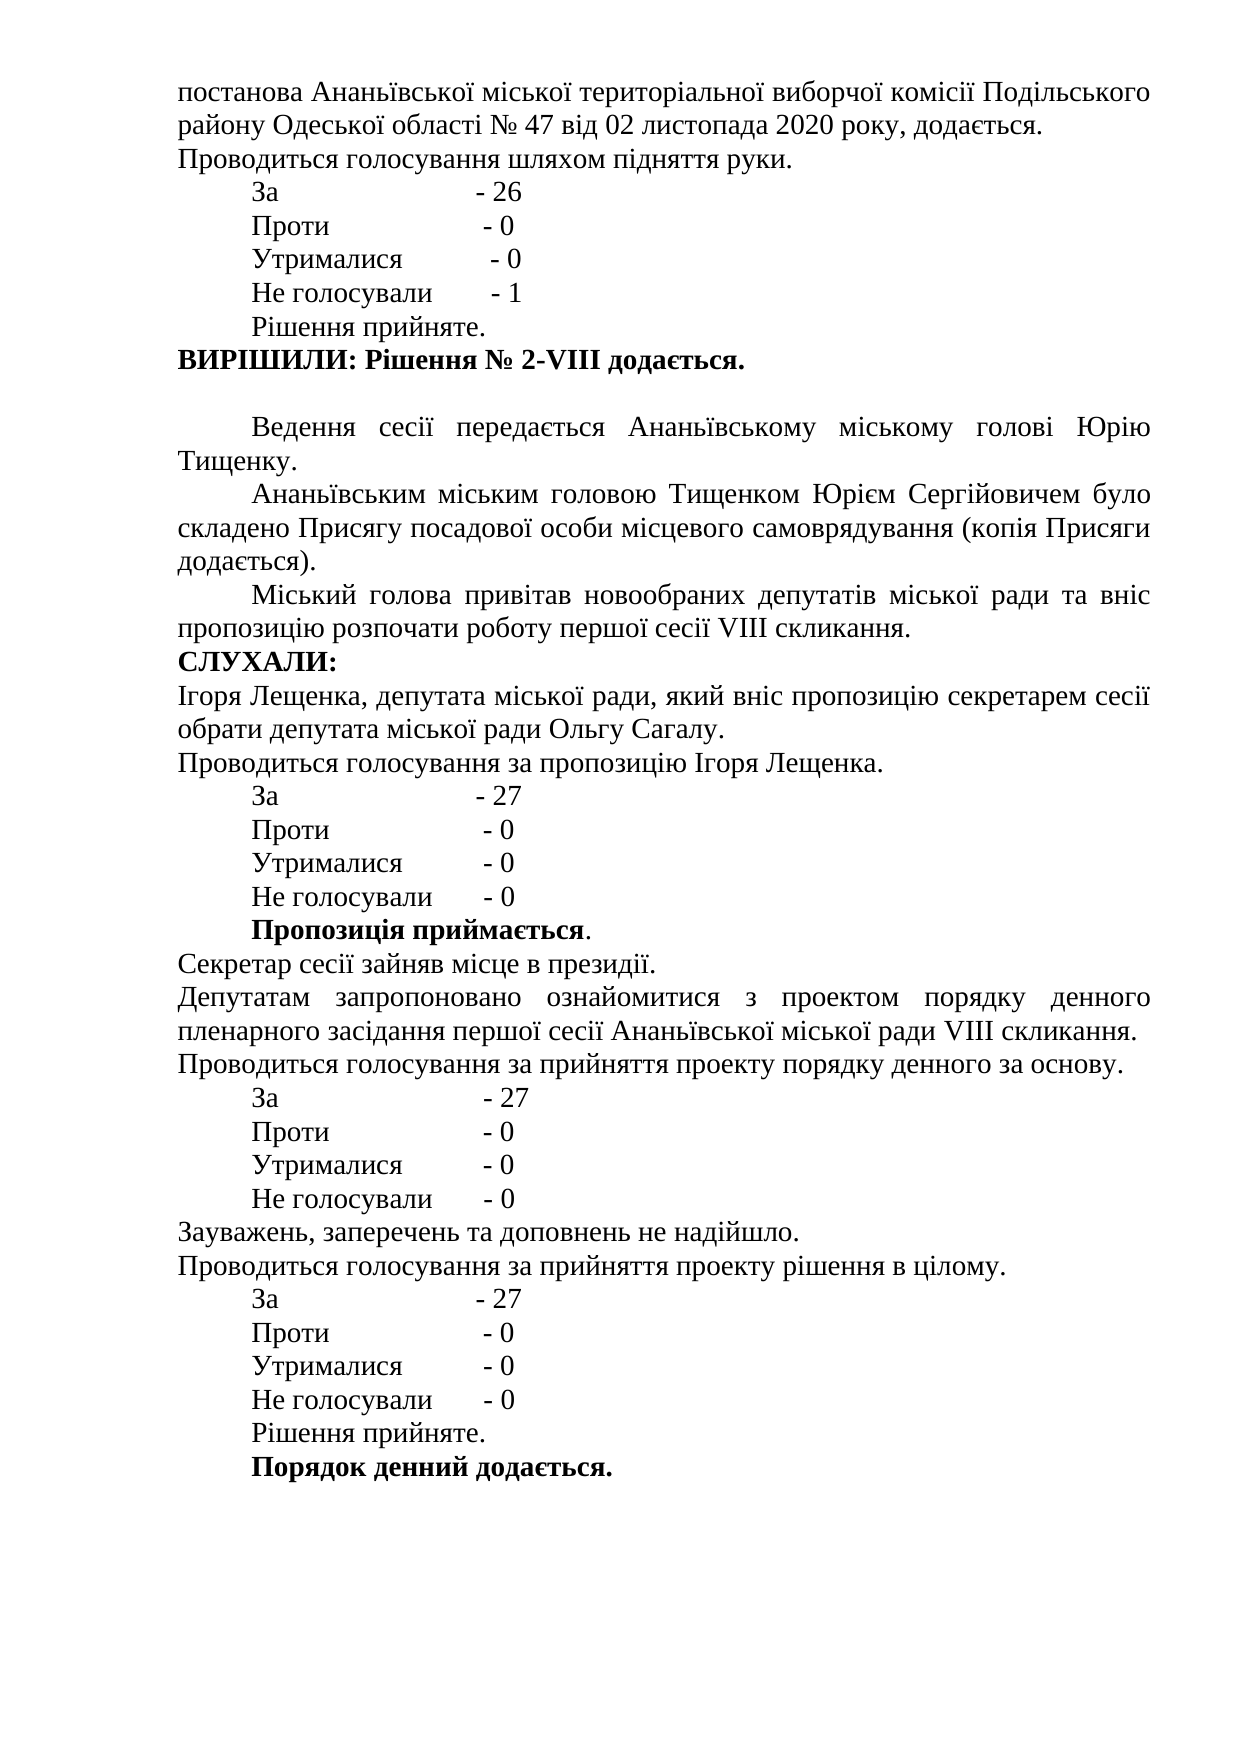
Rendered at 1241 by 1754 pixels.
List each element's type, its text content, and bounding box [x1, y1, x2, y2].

text За - 27 [251, 1080, 1152, 1114]
text За - 27 [251, 1281, 1152, 1315]
text Не голосували - 0 [251, 1181, 1152, 1214]
text Утрималися - 0 [251, 1348, 1152, 1382]
text Депутатам запропоновано ознайомитися з проектом порядку денного пленарного засідання першої сесії Ананьївської міської ради VІІІ скликання. [177, 979, 1152, 1047]
text Не голосували - 0 [251, 879, 1152, 912]
text Зауважень, заперечень та доповнень не надійшло. [177, 1214, 1152, 1248]
text Не голосували - 0 [251, 1382, 1152, 1416]
text Проводиться голосування шляхом підняття руки. [177, 141, 1152, 174]
text Проводиться голосування за прийняття проекту рішення в цілому. [177, 1248, 1152, 1281]
text Міський голова привітав новообраних депутатів міської ради та вніс пропозицію розпочати роботу першої сесії VІІІ скликання. [177, 577, 1152, 644]
text Утрималися - 0 [251, 242, 1152, 275]
text Рішення прийняте. [251, 1416, 1152, 1449]
text Проти - 0 [251, 1114, 1152, 1147]
text Проводиться голосування за прийняття проекту порядку денного за основу. [177, 1047, 1152, 1080]
text Ананьївським міським головою Тищенком Юрієм Сергійовичем було складено Присягу посадової особи місцевого самоврядування (копія Присяги додається). [177, 476, 1152, 577]
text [177, 74, 1152, 141]
text Секретар сесії зайняв місце в президії. [177, 946, 1152, 979]
text Утрималися - 0 [251, 1147, 1152, 1181]
text Проти - 0 [251, 1315, 1152, 1348]
text Не голосували - 1 [251, 275, 1152, 309]
text За - 27 [251, 778, 1152, 812]
list Ведення сесії передається Ананьївському міському голові Юрію Тищенку. [177, 409, 1152, 476]
list ВИРІШИЛИ: Рішення № 2-VIII додається. [177, 342, 1152, 376]
text Утрималися - 0 [251, 845, 1152, 879]
text Рішення прийняте. [251, 309, 1152, 342]
text Ігоря Лещенка, депутата міської ради, який вніс пропозицію секретарем сесії обрати депутата міської ради Ольгу Сагалу. [177, 678, 1152, 745]
text За - 26 [251, 174, 1152, 208]
text Проти - 0 [251, 208, 1152, 242]
text Пропозиція приймається. [251, 912, 1152, 946]
text Проти - 0 [251, 812, 1152, 845]
text Проводиться голосування за пропозицію Ігоря Лещенка. [177, 745, 1152, 778]
text СЛУХАЛИ: [177, 644, 1152, 678]
text Порядок денний додається. [251, 1449, 1152, 1483]
